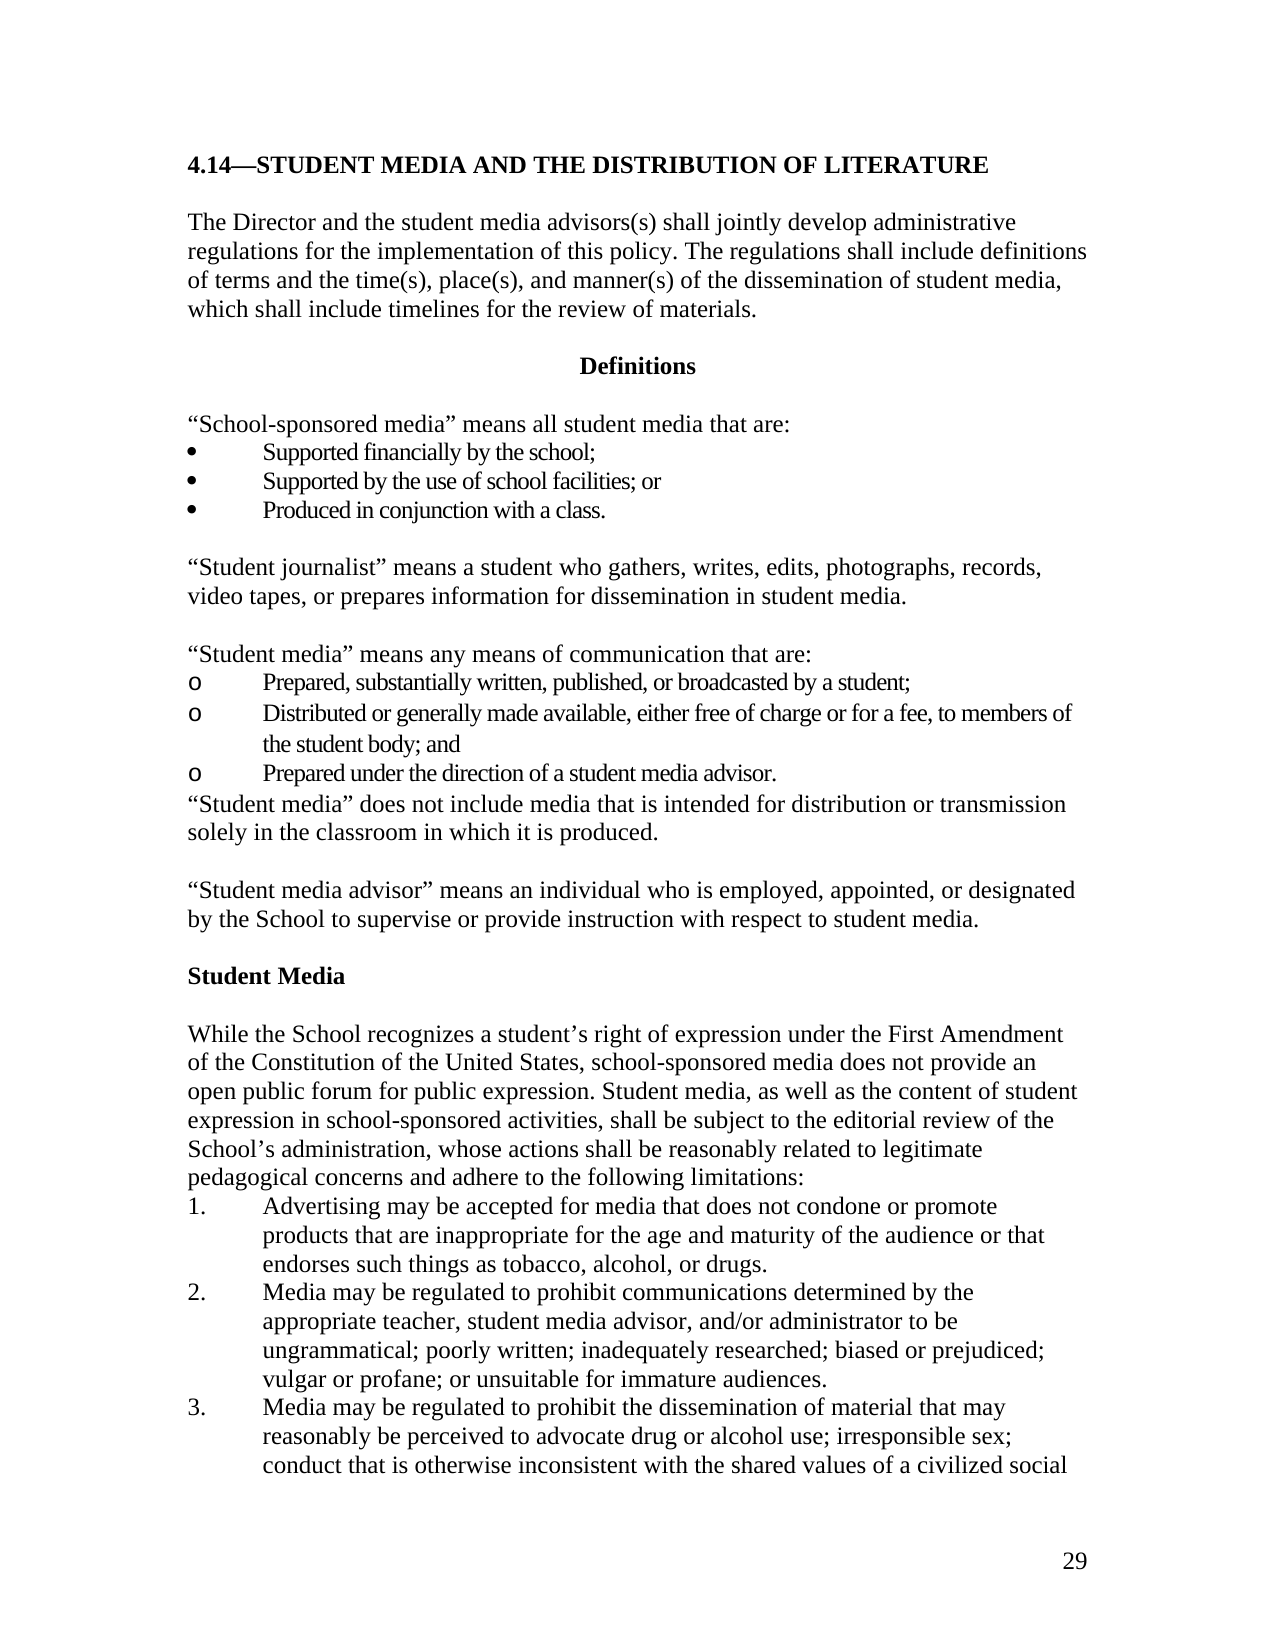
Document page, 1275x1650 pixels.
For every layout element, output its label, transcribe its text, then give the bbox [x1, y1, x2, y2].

list Prepared, substantially written, published, or broadcasted by a student; [187, 667, 1088, 698]
text “School-sponsored media” means all student media that are: [187, 409, 1088, 437]
list Supported financially by the school; [187, 437, 1088, 466]
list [187, 1392, 1087, 1479]
list Produced in conjunction with a class. [187, 495, 1088, 524]
list Advertising may be accepted for media that does not condone or promote products that are inappropriate for the age and maturity of the audience or that endorses such things as tobacco, alcohol, or drugs. [187, 1191, 1087, 1277]
text Definitions [187, 351, 1088, 380]
list Media may be regulated to prohibit communications determined by the appropriate teacher, student media advisor, and/or administrator to be ungrammatical; poorly written; inadequately researched; biased or prejudiced; vulgar or profane; or unsuitable for immature audiences. [187, 1277, 1087, 1392]
text While the School recognizes a student’s right of expression under the First Amendment of the Constitution of the United States, school-sponsored media does not provide an open public forum for public expression. Student media, as well as the content of student expression in school-sponsored activities, shall be subject to the editorial review of the School’s administration, whose actions shall be reasonably related to legitimate pedagogical concerns and adhere to the following limitations: [187, 1019, 1087, 1191]
text “Student media” means any means of communication that are: [187, 639, 1088, 667]
list Prepared under the direction of a student media advisor. [187, 758, 1088, 789]
text 4.14—STUDENT MEDIA AND THE DISTRIBUTION OF LITERATURE [187, 150, 1087, 179]
list Distributed or generally made available, either free of charge or for a fee, to members of the student body; and [187, 698, 1088, 758]
text The Director and the student media advisors(s) shall jointly develop administrative regulations for the implementation of this policy. The regulations shall include definitions of terms and the time(s), place(s), and manner(s) of the dissemination of student media, which shall include timelines for the review of materials. [187, 207, 1088, 322]
text Student Media [187, 961, 1087, 990]
text “Student media” does not include media that is intended for distribution or transmission solely in the classroom in which it is produced. [187, 789, 1088, 846]
text “Student journalist” means a student who gathers, writes, edits, photographs, records, video tapes, or prepares information for dissemination in student media. [187, 552, 1088, 610]
list Supported by the use of school facilities; or [187, 466, 1088, 495]
text “Student media advisor” means an individual who is employed, appointed, or designated by the School to supervise or provide instruction with respect to student media. [187, 875, 1088, 932]
